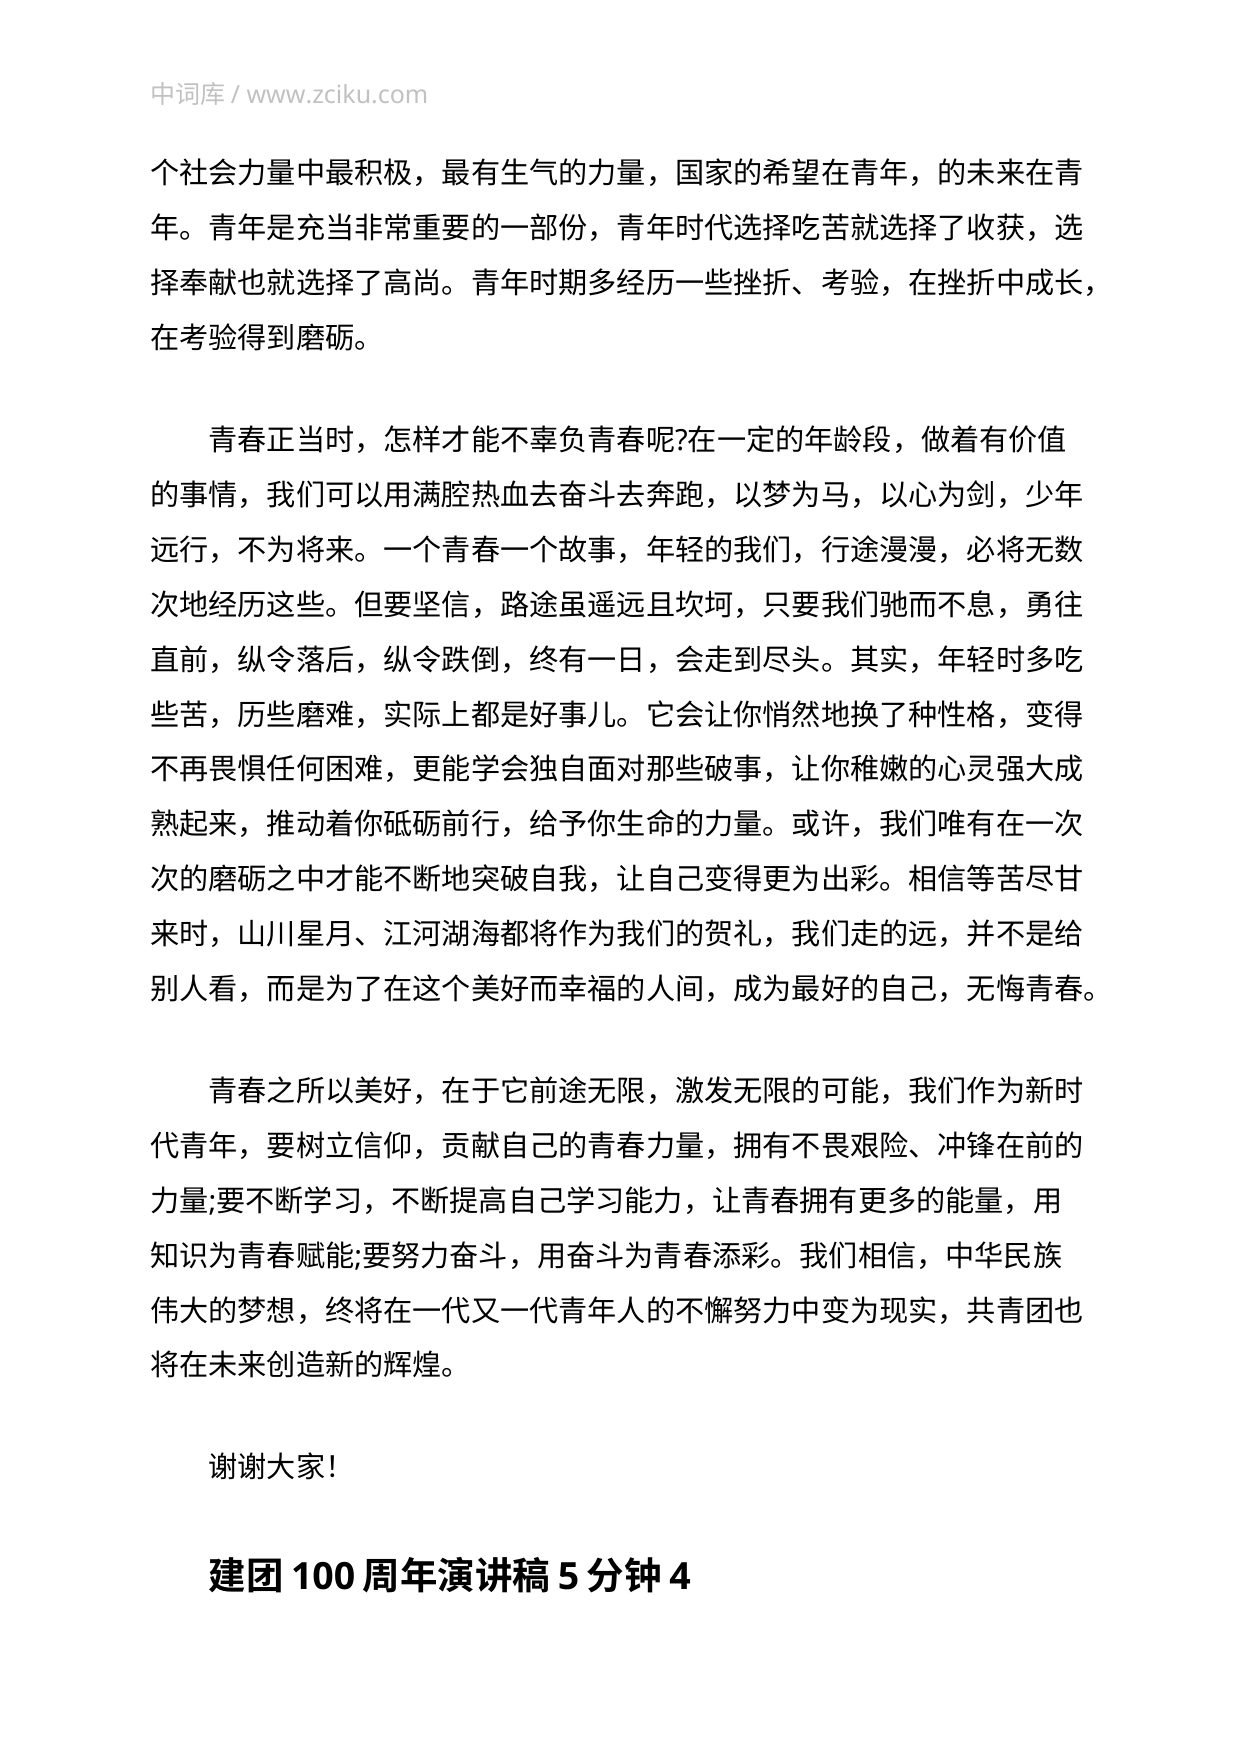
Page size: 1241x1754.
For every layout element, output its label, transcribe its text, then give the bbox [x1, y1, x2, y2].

text 青春之所以美好，在于它前途无限，激发无限的可能，我们作为新时代青年，要树立信仰，贡献自己的青春力量，拥有不畏艰险、冲锋在前的力量;要不断学习，不断提高自己学习能力，让青春拥有更多的能量，用知识为青春赋能;要努力奋斗，用奋斗为青春添彩。我们相信，中华民族伟大的梦想，终将在一代又一代青年人的不懈努力中变为现实，共青团也将在未来创造新的辉煌。 [150, 1067, 1090, 1384]
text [150, 150, 1090, 357]
text 谢谢大家！ [150, 1444, 1090, 1486]
text 建团100周年演讲稿5分钟4 [150, 1546, 1090, 1600]
text 青春正当时，怎样才能不辜负青春呢?在一定的年龄段，做着有价值的事情，我们可以用满腔热血去奋斗去奔跑，以梦为马，以心为剑，少年远行，不为将来。一个青春一个故事，年轻的我们，行途漫漫，必将无数次地经历这些。但要坚信，路途虽遥远且坎坷，只要我们驰而不息，勇往直前，纵令落后，纵令跌倒，终有一日，会走到尽头。其实，年轻时多吃些苦，历些磨难，实际上都是好事儿。它会让你悄然地换了种性格，变得不再畏惧任何困难，更能学会独自面对那些破事，让你稚嫩的心灵强大成熟起来，推动着你砥砺前行，给予你生命的力量。或许，我们唯有在一次次的磨砺之中才能不断地突破自我，让自己变得更为出彩。相信等苦尽甘来时，山川星月、江河湖海都将作为我们的贺礼，我们走的远，并不是给别人看，而是为了在这个美好而幸福的人间，成为最好的自己，无悔青春。 [150, 416, 1090, 1008]
